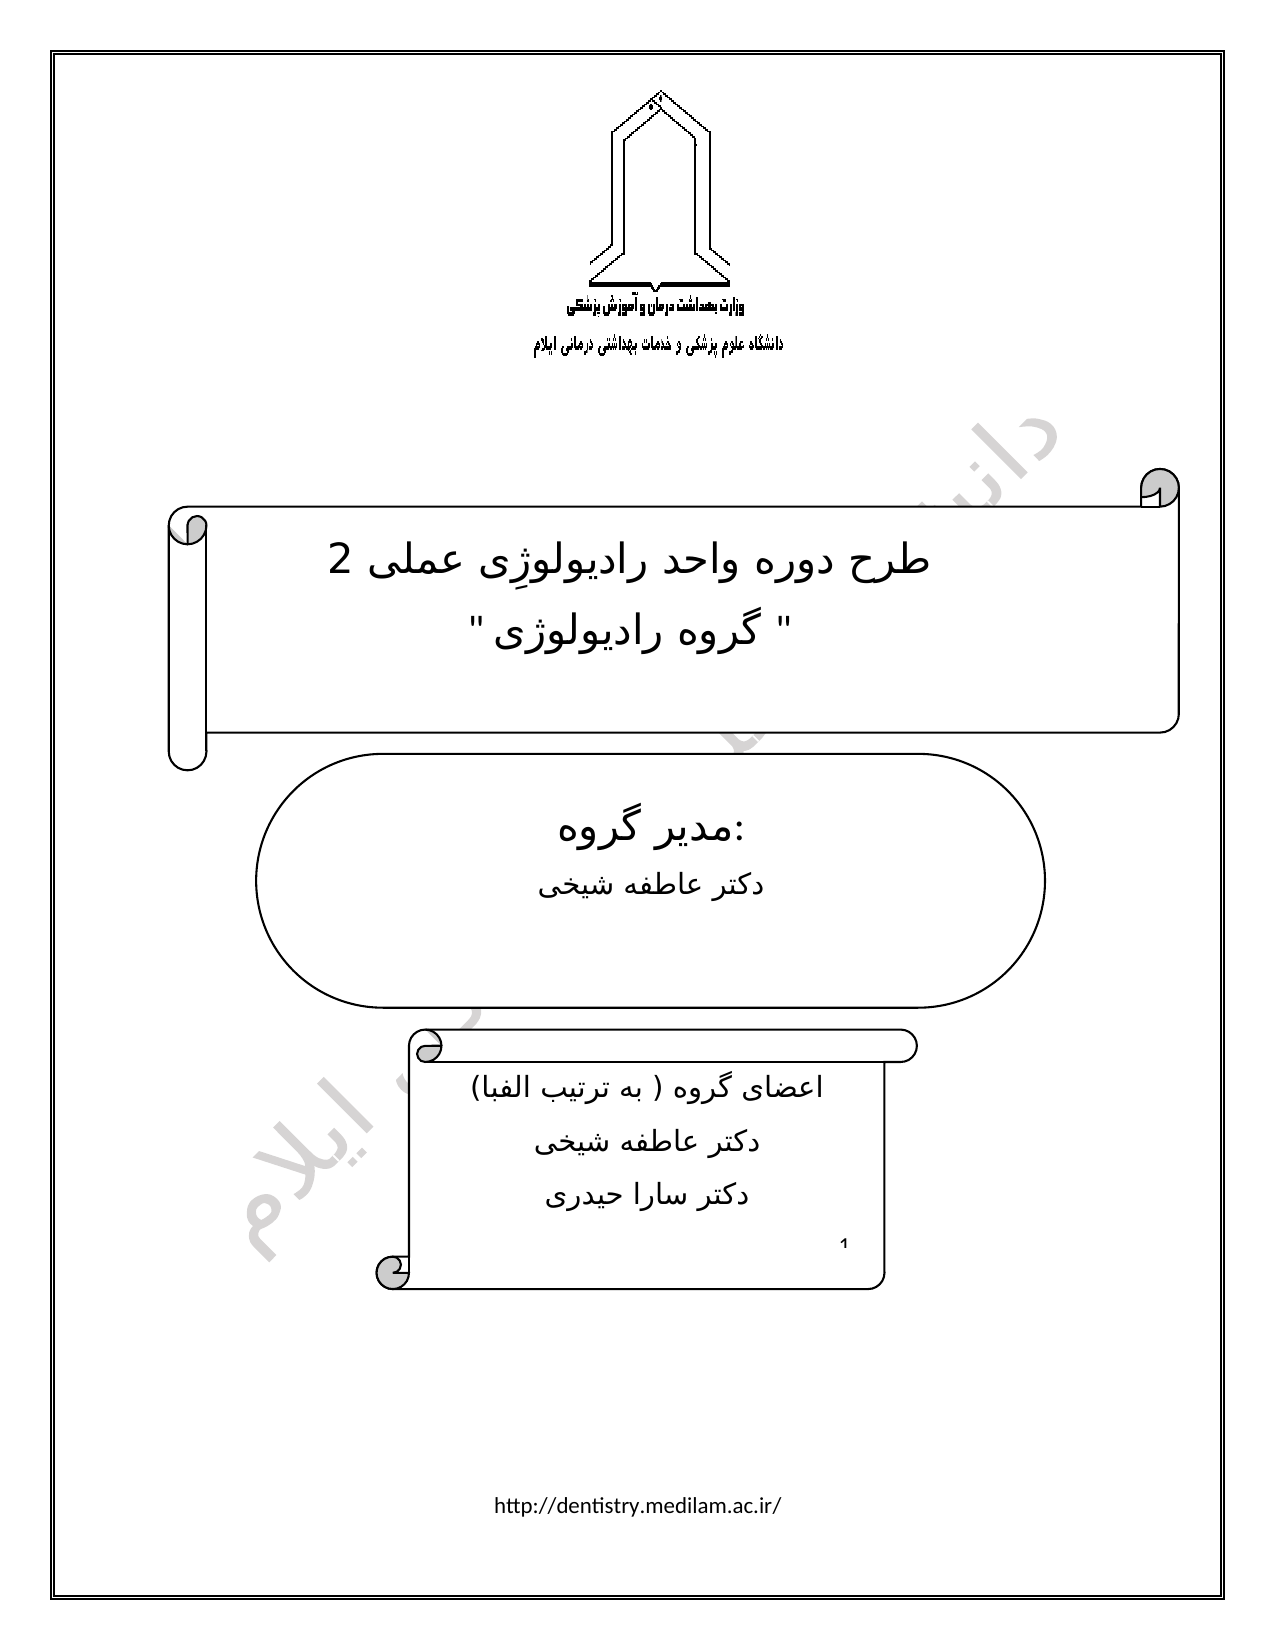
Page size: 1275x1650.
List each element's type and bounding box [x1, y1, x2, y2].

picture [514, 83, 810, 378]
